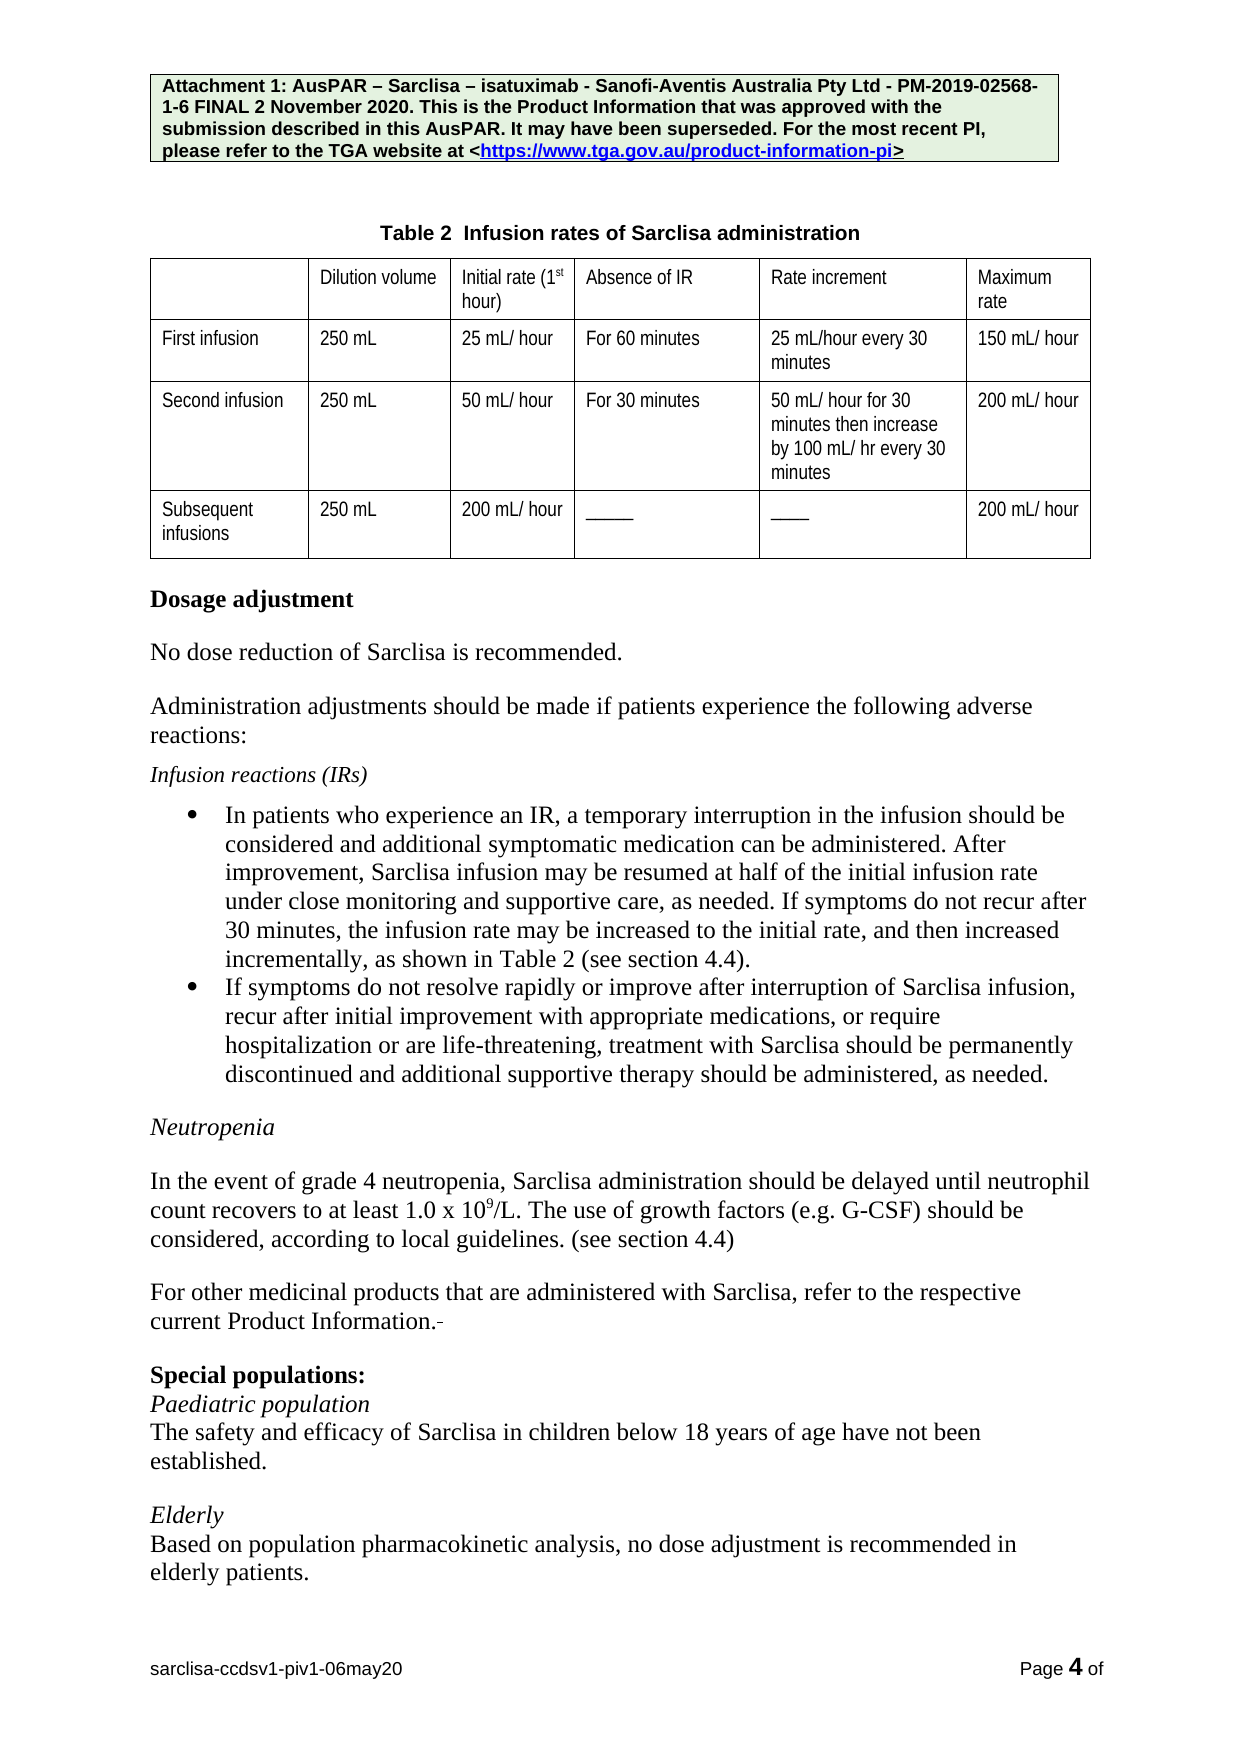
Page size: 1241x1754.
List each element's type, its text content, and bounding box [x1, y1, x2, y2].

text Special populations: [150, 1360, 1090, 1389]
text In the event of grade 4 neutropenia, Sarclisa administration should be delayed until neutrophil count recovers to at least 1.0 x 109/L. The use of growth factors (e.g. G-CSF) should be considered, according to local guidelines. (see section 4.4) [150, 1166, 1090, 1252]
table_cell 250 mL [309, 320, 450, 381]
table_header Maximum rate [967, 259, 1090, 319]
text Based on population pharmacokinetic analysis, no dose adjustment is recommended in elderly patients. [150, 1529, 1090, 1586]
table_header Initial rate (1st hour) [451, 259, 574, 319]
table_cell 50 mL/ hour for 30 minutes then increase by 100 mL/ hr every 30 minutes [760, 382, 966, 490]
table_cell 150 mL/ hour [967, 320, 1090, 381]
text Neutropenia [150, 1112, 1090, 1141]
text Paediatric population [150, 1389, 1090, 1417]
table_cell ____ [760, 491, 966, 558]
list If symptoms do not resolve rapidly or improve after interruption of Sarclisa infusion, recur after initial improvement with appropriate medications, or require hospitalization or are life-threatening, treatment with Sarclisa should be permanently discontinued and additional supportive therapy should be administered, as needed. [188, 972, 1090, 1087]
table_cell 200 mL/ hour [967, 491, 1090, 558]
text For other medicinal products that are administered with Sarclisa, refer to the respective current Product Information. [150, 1277, 1090, 1335]
table_header Rate increment [760, 259, 966, 319]
table_cell First infusion [151, 320, 308, 381]
text Infusion reactions (IRs) [150, 761, 1090, 787]
table_cell 200 mL/ hour [451, 491, 574, 558]
table_cell 200 mL/ hour [967, 382, 1090, 490]
text Administration adjustments should be made if patients experience the following adverse reactions: [150, 691, 1090, 749]
table_cell 250 mL [309, 382, 450, 490]
table_cell For 30 minutes [575, 382, 759, 490]
text Elderly [150, 1500, 1090, 1529]
table_cell For 60 minutes [575, 320, 759, 381]
text Dosage adjustment [150, 584, 1090, 612]
list In patients who experience an IR, a temporary interruption in the infusion should be considered and additional symptomatic medication can be administered. After improvement, Sarclisa infusion may be resumed at half of the initial infusion rate under close monitoring and supportive care, as needed. If symptoms do not recur after 30 minutes, the infusion rate may be increased to the initial rate, and then increased incrementally, as shown in Table 2 (see section 4.4). [188, 800, 1090, 972]
table_header Absence of IR [575, 259, 759, 319]
table_cell _____ [575, 491, 759, 558]
table_cell 250 mL [309, 491, 450, 558]
text Table 2 ­ Infusion rates of Sarclisa administration [150, 221, 1090, 245]
table_cell Second infusion [151, 382, 308, 490]
table_header [151, 259, 308, 319]
text No dose reduction of Sarclisa is recommended. [150, 637, 1090, 666]
table_cell 50 mL/ hour [451, 382, 574, 490]
text The safety and efficacy of Sarclisa in children below 18 years of age have not been established. [150, 1417, 1090, 1475]
table_cell Subsequent infusions [151, 491, 308, 558]
table_cell 25 mL/hour every 30 minutes [760, 320, 966, 381]
table_header Dilution volume [309, 259, 450, 319]
table_cell 25 mL/ hour [451, 320, 574, 381]
